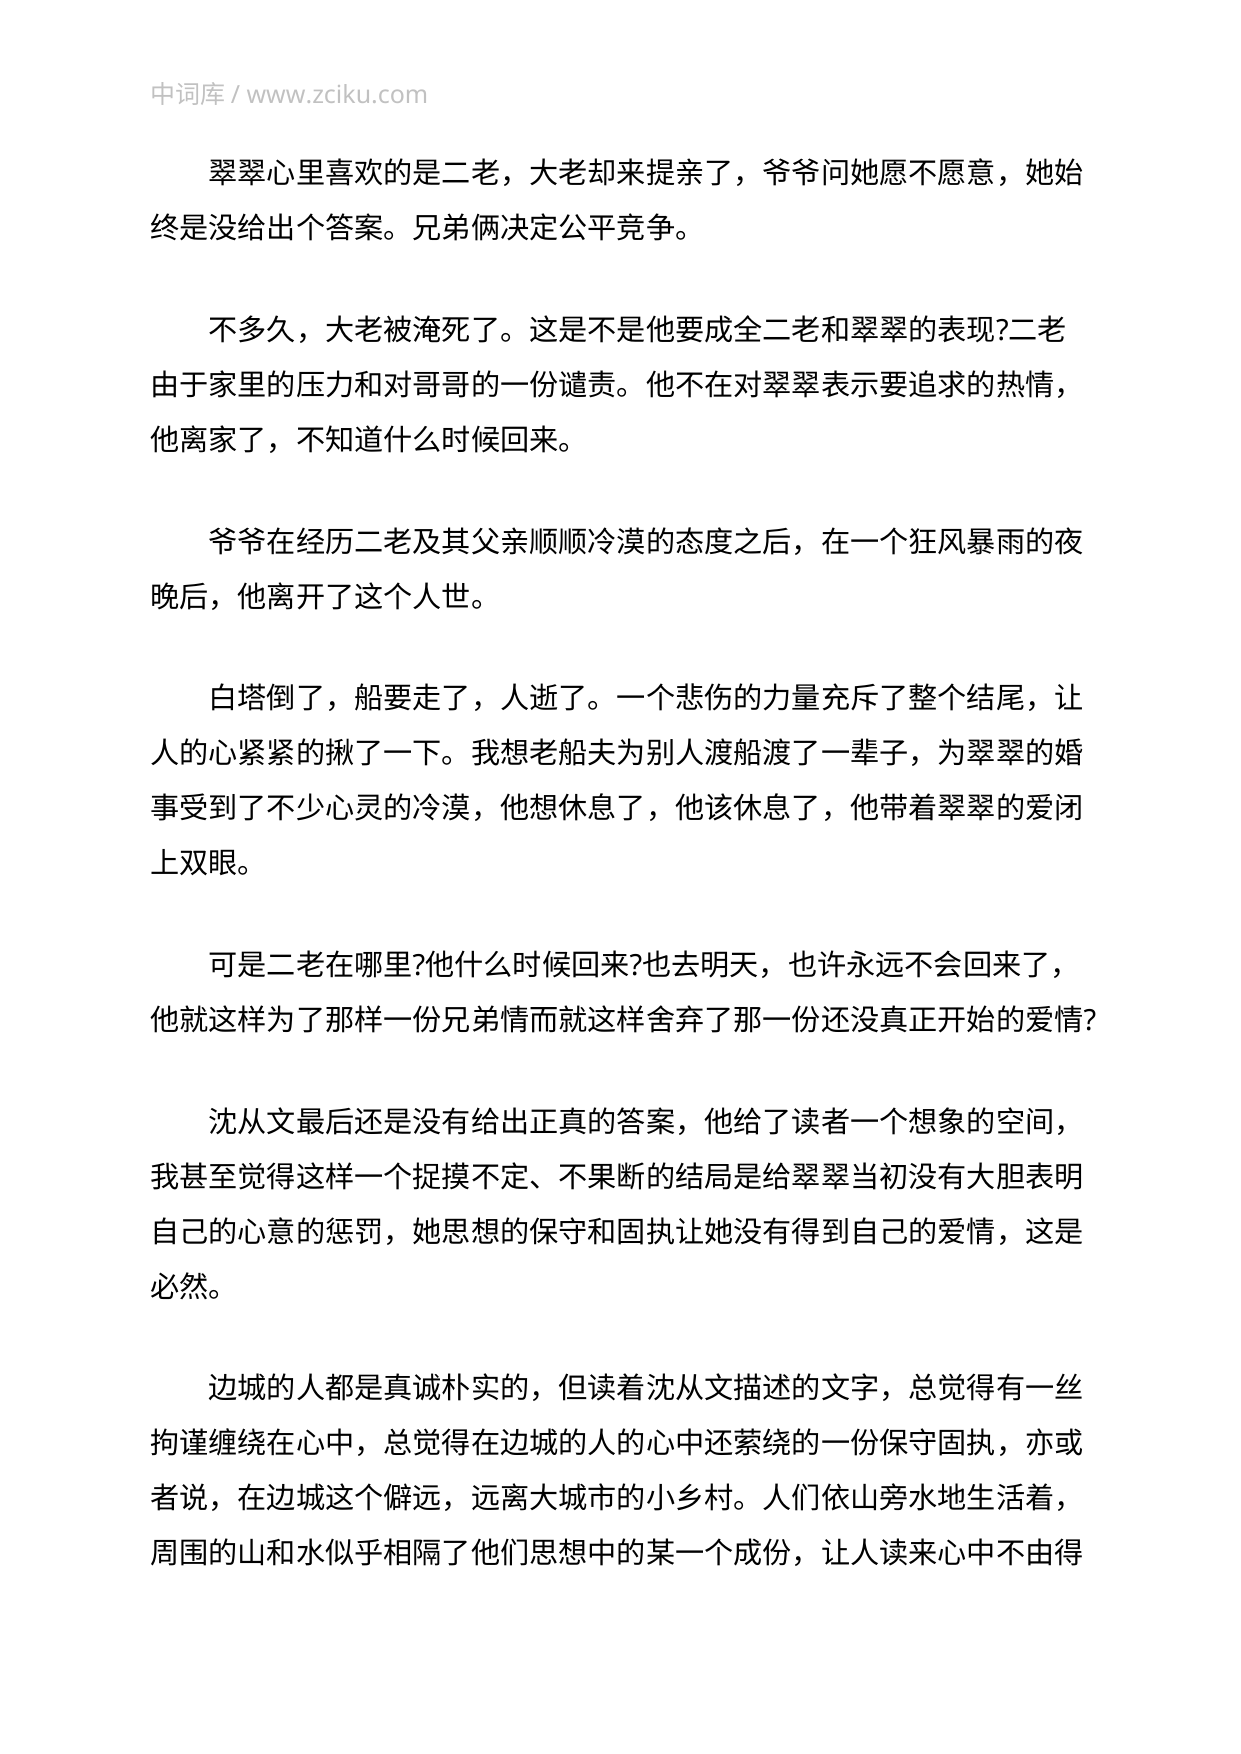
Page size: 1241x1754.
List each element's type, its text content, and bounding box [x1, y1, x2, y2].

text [150, 1365, 1090, 1572]
text 白塔倒了，船要走了，人逝了。一个悲伤的力量充斥了整个结尾，让人的心紧紧的揪了一下。我想老船夫为别人渡船渡了一辈子，为翠翠的婚事受到了不少心灵的冷漠，他想休息了，他该休息了，他带着翠翠的爱闭上双眼。 [150, 675, 1090, 882]
text 爷爷在经历二老及其父亲顺顺冷漠的态度之后，在一个狂风暴雨的夜晚后，他离开了这个人世。 [150, 518, 1090, 616]
text 沈从文最后还是没有给出正真的答案，他给了读者一个想象的空间，我甚至觉得这样一个捉摸不定、不果断的结局是给翠翠当初没有大胆表明自己的心意的惩罚，她思想的保守和固执让她没有得到自己的爱情，这是必然。 [150, 1098, 1090, 1305]
text 可是二老在哪里?他什么时候回来?也去明天，也许永远不会回来了，他就这样为了那样一份兄弟情而就这样舍弃了那一份还没真正开始的爱情? [150, 941, 1090, 1039]
text 翠翠心里喜欢的是二老，大老却来提亲了，爷爷问她愿不愿意，她始终是没给出个答案。兄弟俩决定公平竞争。 [150, 150, 1090, 247]
text 不多久，大老被淹死了。这是不是他要成全二老和翠翠的表现?二老由于家里的压力和对哥哥的一份谴责。他不在对翠翠表示要追求的热情，他离家了，不知道什么时候回来。 [150, 307, 1090, 459]
